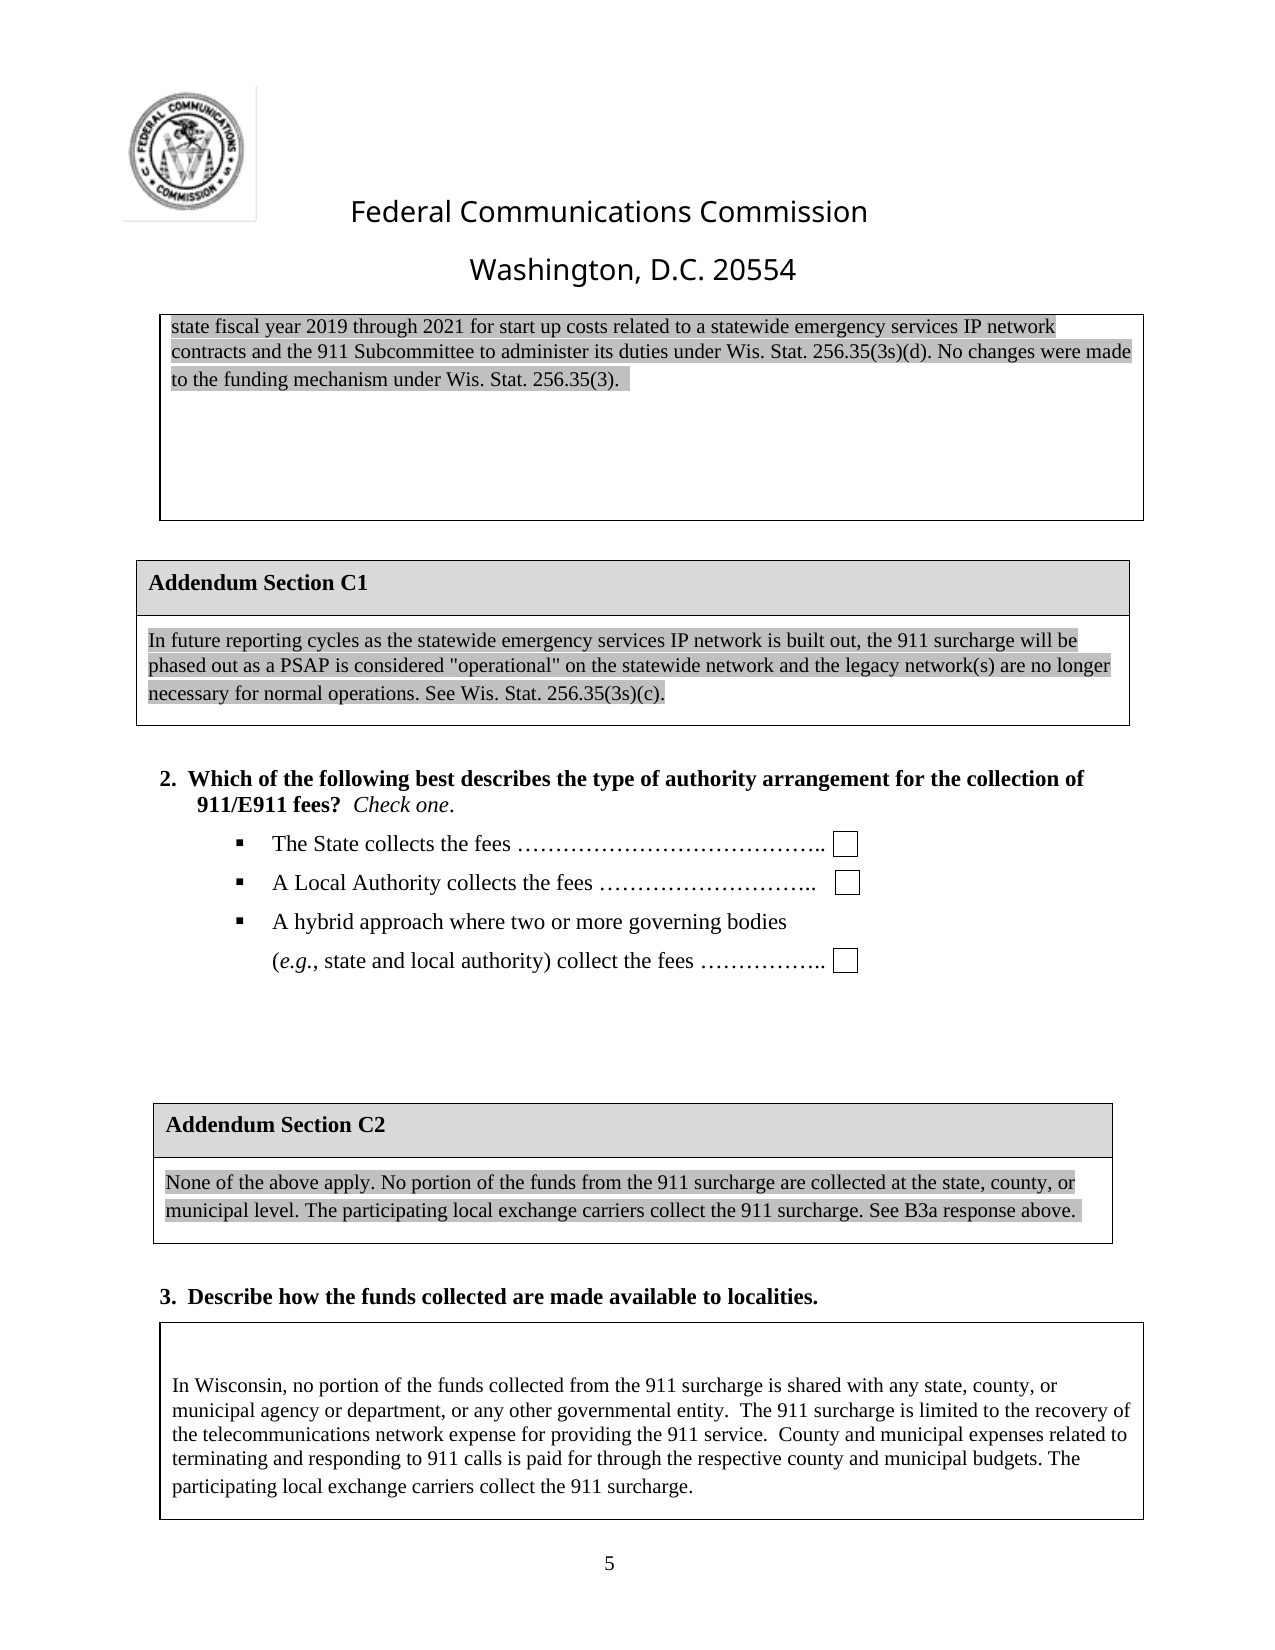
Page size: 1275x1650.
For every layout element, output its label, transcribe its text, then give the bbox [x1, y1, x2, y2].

picture [121, 86, 258, 223]
table_cell In future reporting cycles as the statewide emergency services IP network is built out, the 911 surcharge will be phased out as a PSAP is considered "operational" on the statewide network and the legacy network(s) are no longer necessary for normal operations. See Wis. Stat. 256.35(3s)(c). [137, 616, 1129, 725]
table_header Addendum Section C2 [154, 1104, 1112, 1157]
table_cell None of the above apply. No portion of the funds from the 911 surcharge are collected at the state, county, or municipal level. The participating local exchange carriers collect the 911 surcharge. See B3a response above. [154, 1158, 1112, 1243]
list A hybrid approach where two or more governing bodies [234, 908, 1144, 934]
text (e.g., state and local authority) collect the fees …………….. [234, 947, 1144, 973]
table_header In Wisconsin, no portion of the funds collected from the 911 surcharge is shared with any state, county, or municipal agency or department, or any other governmental entity. The 911 surcharge is limited to the recovery of the telecommunications network expense for providing the 911 service. County and municipal expenses related to terminating and responding to 911 calls is paid for through the respective county and municipal budgets. The participating local exchange carriers collect the 911 surcharge. [161, 1323, 1143, 1519]
list Which of the following best describes the type of authority arrangement for the collection of 911/E911 fees? Check one. [159, 765, 1144, 818]
table_header Addendum Section C1 [137, 561, 1129, 615]
list The State collects the fees ………………………………….. [234, 830, 1144, 857]
list Describe how the funds collected are made available to localities. [159, 1283, 1144, 1309]
list A Local Authority collects the fees ……………………….. [234, 869, 1144, 896]
